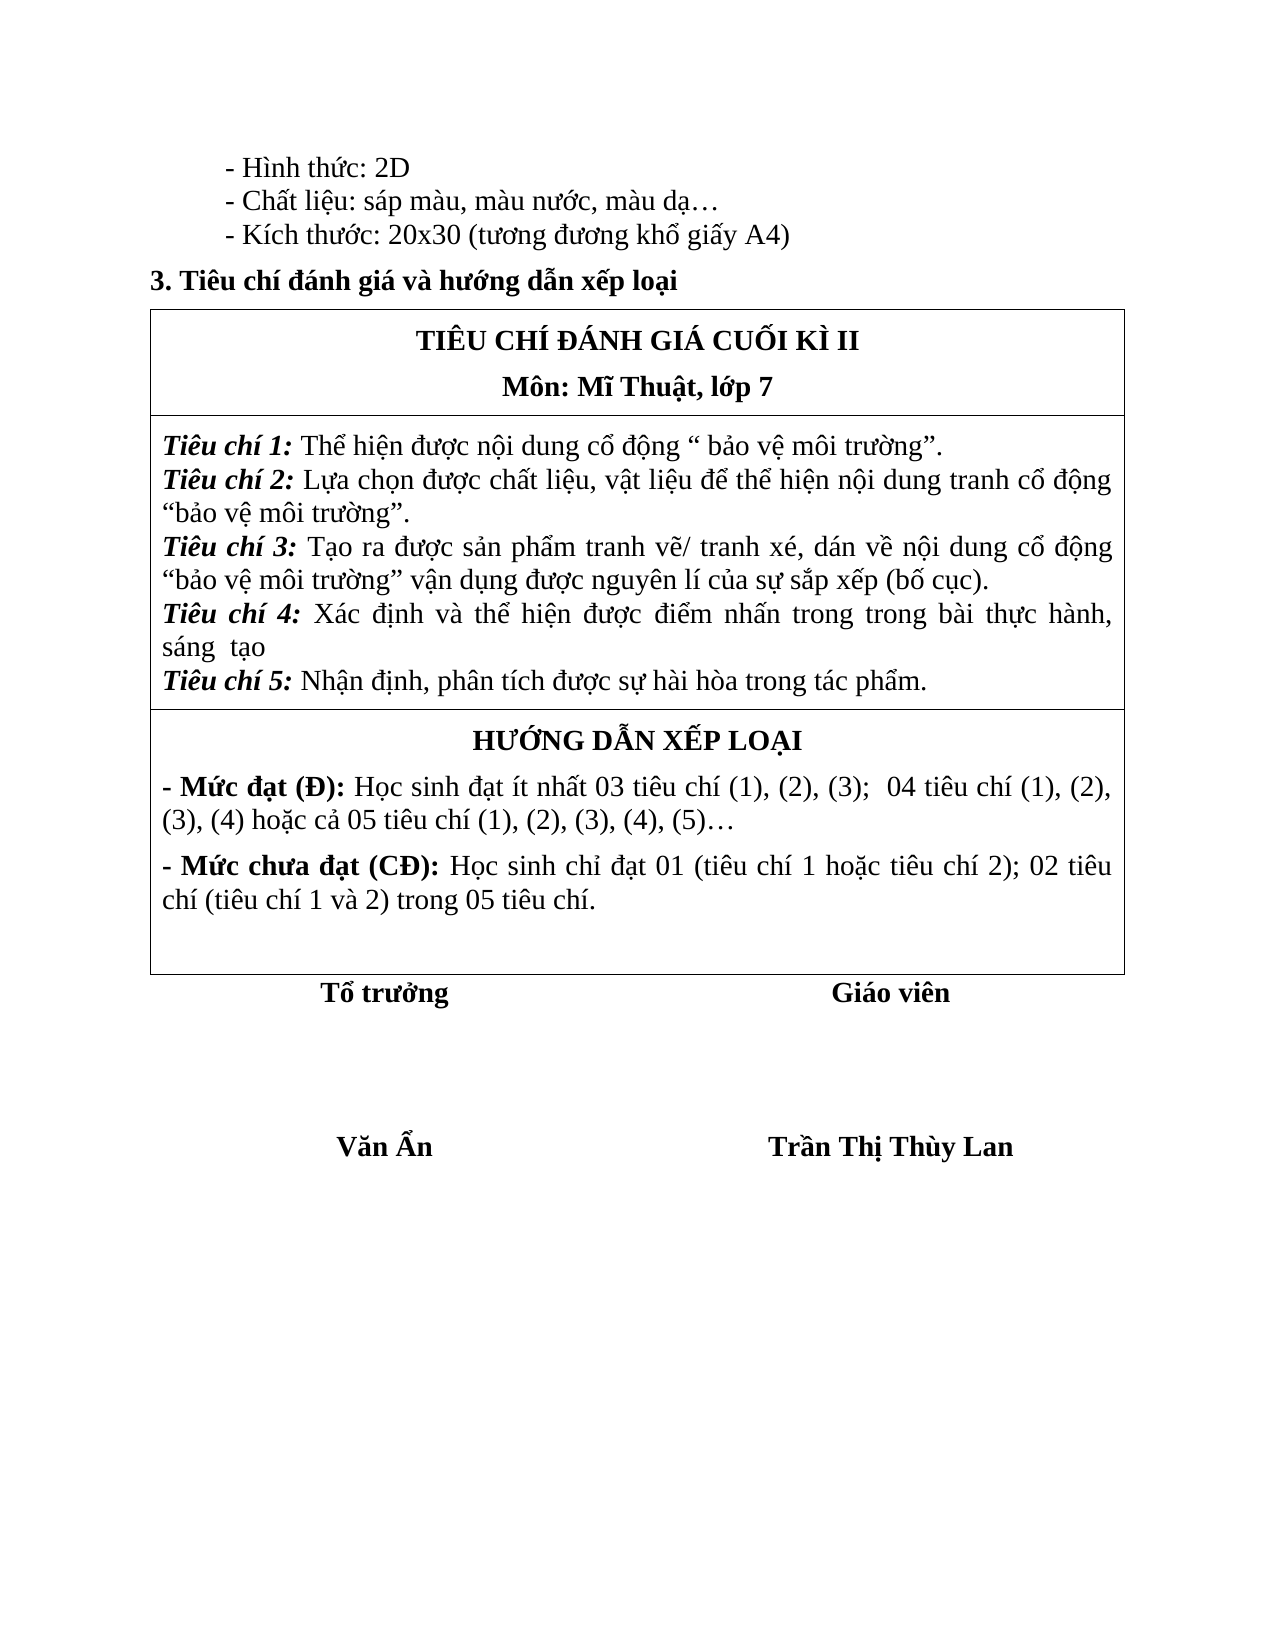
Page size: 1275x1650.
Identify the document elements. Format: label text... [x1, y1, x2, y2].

text 3. Tiêu chí đánh giá và hướng dẫn xếp loại [150, 263, 1125, 297]
table_header Giáo viên Trần Thị Thùy Lan [638, 975, 1144, 1206]
table_header TIÊU CHÍ ĐÁNH GIÁ CUỐI KÌ II Môn: Mĩ Thuật, lớp 7 [151, 310, 1124, 415]
table_cell Tiêu chí 1: Thể hiện được nội dung cổ động “ bảo vệ môi trường”. Tiêu chí 2: Lựa chọn được chất liệu, vật liệu để thể hiện nội dung tranh cổ động “bảo vệ môi trường”. Tiêu chí 3: Tạo ra được sản phẩm tranh vẽ/ tranh xé, dán về nội dung cổ động “bảo vệ môi trường” vận dụng được nguyên lí của sự sắp xếp (bố cục). Tiêu chí 4: Xác định và thể hiện được điểm nhấn trong trong bài thực hành, sáng tạo Tiêu chí 5: Nhận định, phân tích được sự hài hòa trong tác phẩm. [151, 416, 1124, 709]
text - Chất liệu: sáp màu, màu nước, màu dạ… [225, 183, 1125, 217]
table_header Tổ trưởng Văn Ẩn [131, 975, 637, 1206]
text - Hình thức: 2D [225, 150, 1125, 183]
text - Kích thước: 20x30 (tương đương khổ giấy A4) [225, 217, 1125, 251]
table_cell HƯỚNG DẪN XẾP LOẠI - Mức đạt (Đ): Học sinh đạt ít nhất 03 tiêu chí (1), (2), (3); 04 tiêu chí (1), (2), (3), (4) hoặc cả 05 tiêu chí (1), (2), (3), (4), (5)… - Mức chưa đạt (CĐ): Học sinh chỉ đạt 01 (tiêu chí 1 hoặc tiêu chí 2); 02 tiêu chí (tiêu chí 1 và 2) trong 05 tiêu chí. [151, 710, 1124, 974]
